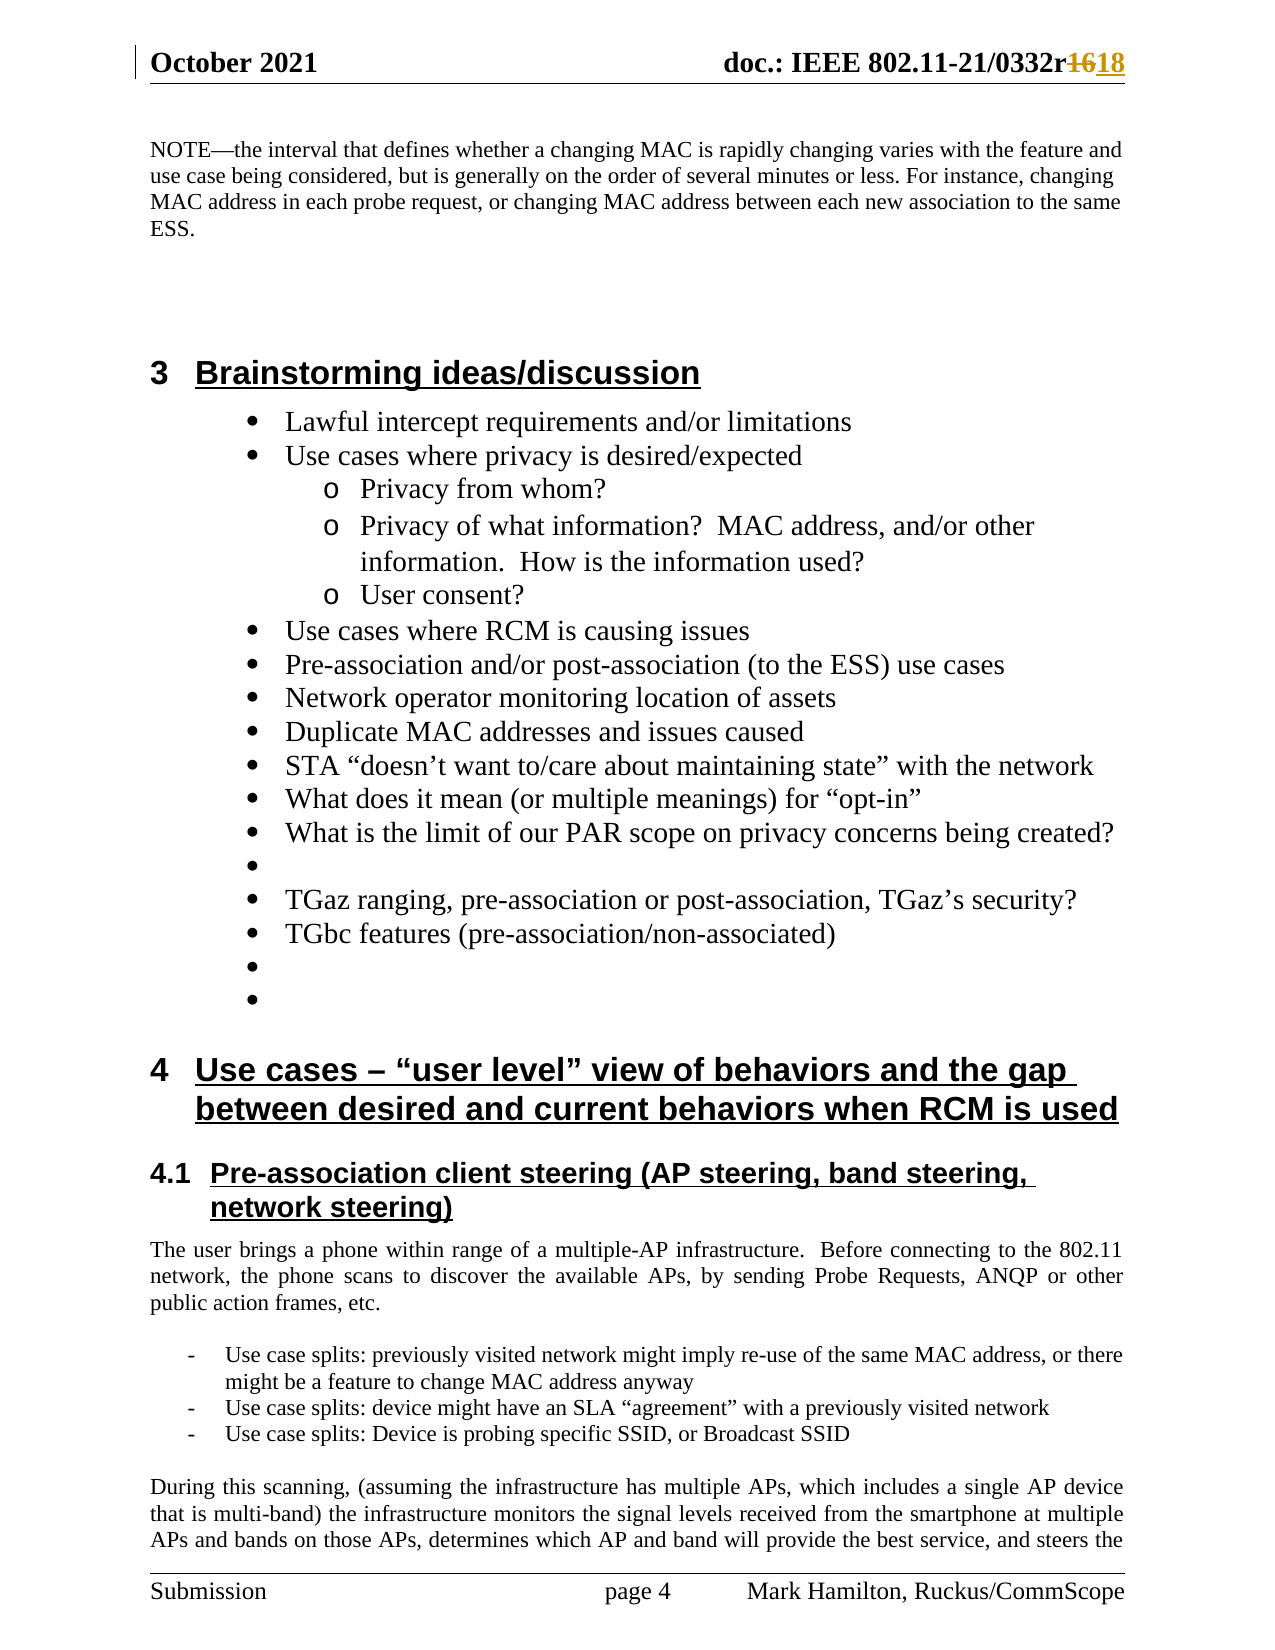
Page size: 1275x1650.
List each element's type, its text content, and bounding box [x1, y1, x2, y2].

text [150, 1473, 1125, 1552]
list Use case splits: Device is probing specific SSID, or Broadcast SSID [187, 1421, 1125, 1447]
list User consent? [322, 577, 1125, 613]
list What is the limit of our PAR scope on privacy concerns being created? [247, 815, 1125, 849]
list TGaz ranging, pre-association or post-association, TGaz’s security? [247, 882, 1125, 916]
list TGbc features (pre-association/non-associated) [247, 916, 1125, 950]
list Use cases where privacy is desired/expected [247, 438, 1125, 472]
subtitle Brainstorming ideas/discussion [150, 353, 1125, 392]
text The user brings a phone within range of a multiple-AP infrastructure. Before connecting to the 802.11 network, the phone scans to discover the available APs, by sending Probe Requests, ANQP or other public action frames, etc. [150, 1236, 1125, 1315]
text NOTE—the interval that defines whether a changing MAC is rapidly changing varies with the feature and use case being considered, but is generally on the order of several minutes or less. For instance, changing MAC address in each probe request, or changing MAC address between each new association to the same ESS. [150, 136, 1125, 241]
list Privacy of what information? MAC address, and/or other information. How is the information used? [322, 508, 1125, 577]
list Privacy from whom? [322, 472, 1125, 508]
list Pre-association and/or post-association (to the ESS) use cases [247, 647, 1125, 681]
list Network operator monitoring location of assets [247, 681, 1125, 714]
list Use cases where RCM is causing issues [247, 613, 1125, 647]
list Use case splits: previously visited network might imply re-use of the same MAC address, or there might be a feature to change MAC address anyway [187, 1341, 1125, 1394]
subtitle Use cases – “user level” view of behaviors and the gap between desired and current behaviors when RCM is used [150, 1050, 1125, 1127]
subtitle Pre-association client steering (AP steering, band steering, network steering) [150, 1156, 1125, 1223]
list STA “doesn’t want to/care about maintaining state” with the network [247, 748, 1125, 782]
list What does it mean (or multiple meanings) for “opt-in” [247, 782, 1125, 815]
list Lawful intercept requirements and/or limitations [247, 404, 1125, 438]
list Duplicate MAC addresses and issues caused [247, 714, 1125, 748]
list Use case splits: device might have an SLA “agreement” with a previously visited network [187, 1394, 1125, 1421]
